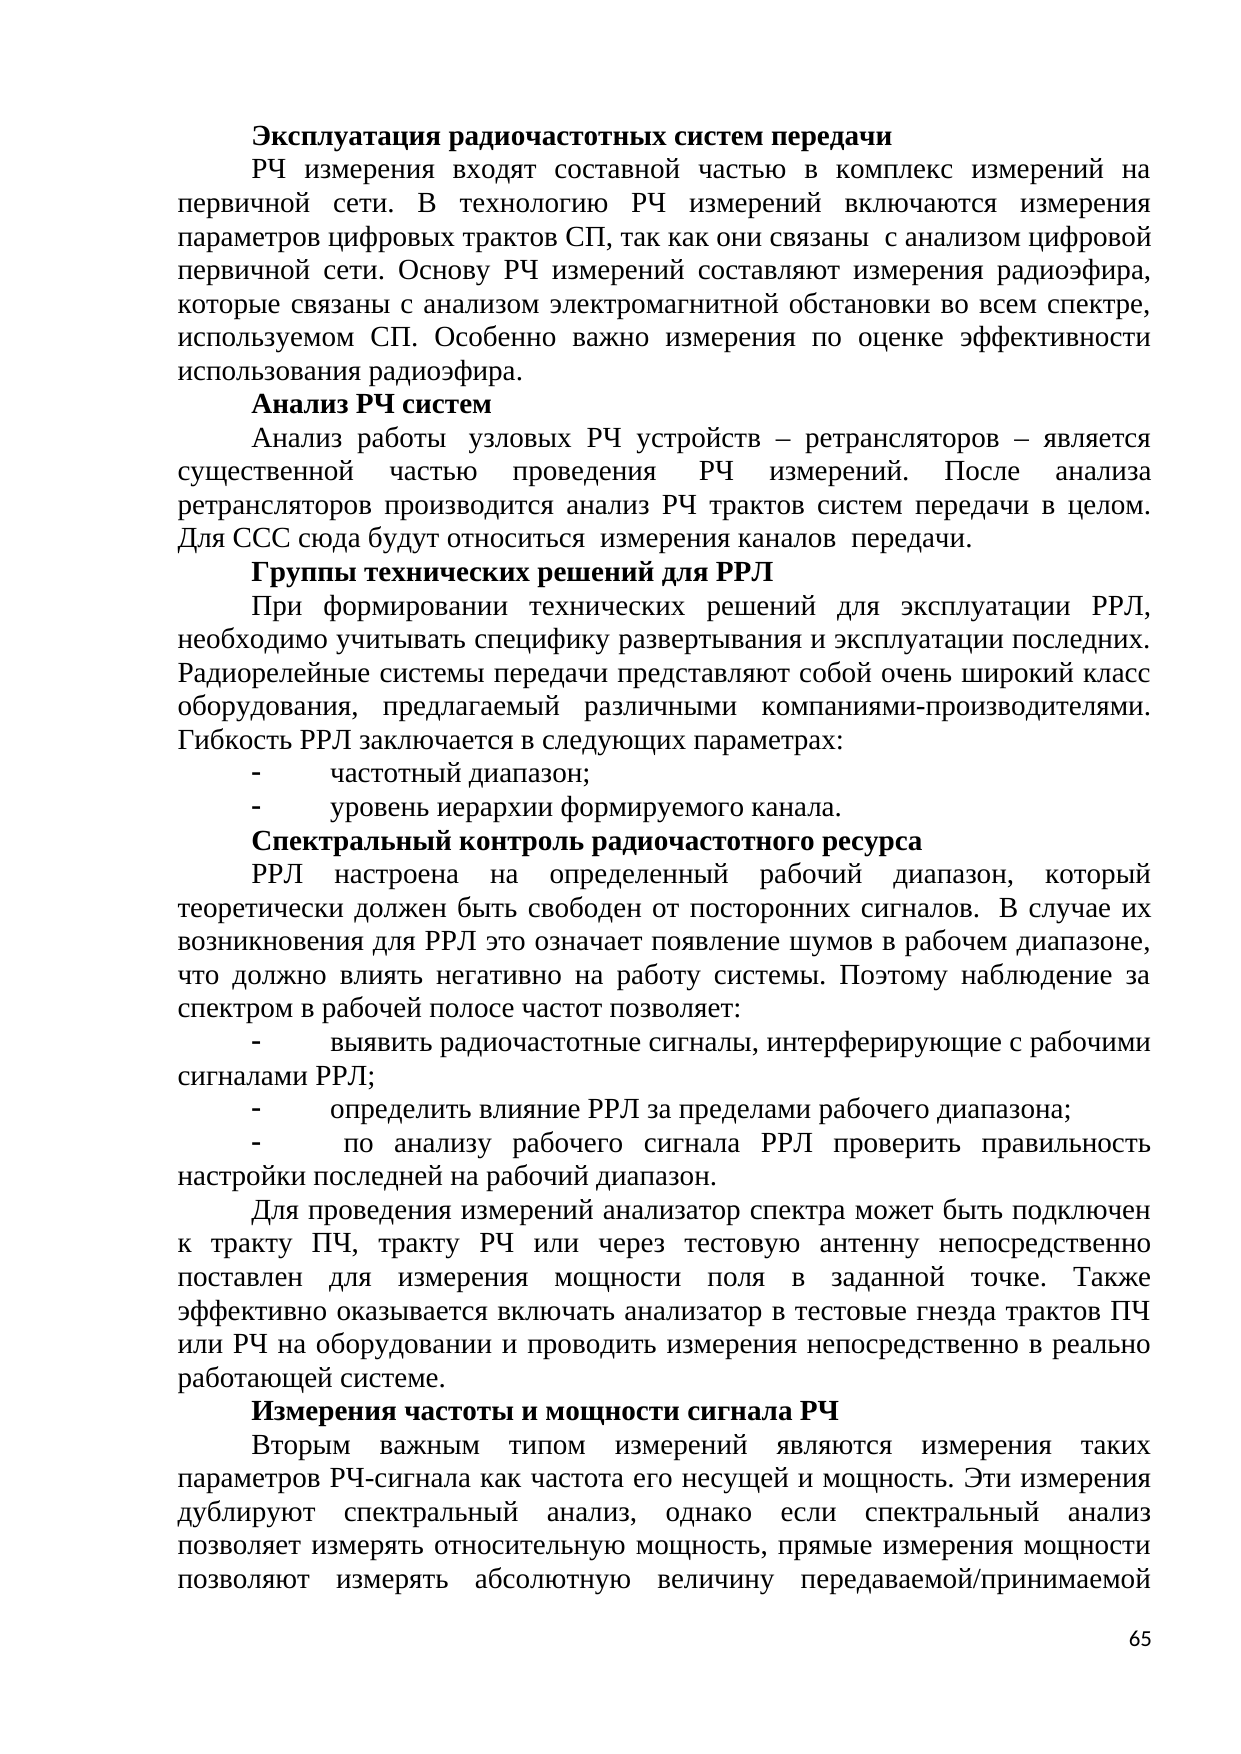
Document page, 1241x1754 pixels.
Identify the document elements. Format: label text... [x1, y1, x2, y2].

text  по анализу рабочего сигнала РРЛ проверить правильность настройки последней на рабочий диапазон. [177, 1125, 1152, 1192]
text  уровень иерархии формируемого канала. [177, 789, 1152, 823]
text Эксплуатация радиочастотных систем передачи [177, 118, 1152, 152]
text  определить влияние РРЛ за пределами рабочего диапазона; [177, 1091, 1152, 1125]
text РРЛ настроена на определенный рабочий диапазон, который теоретически должен быть свободен от посторонних сигналов. В случае их возникновения для РРЛ это означает появление шумов в рабочем диапазоне, что должно влиять негативно на работу системы. Поэтому наблюдение за спектром в рабочей полосе частот позволяет: [177, 856, 1152, 1024]
text Группы технических решений для РРЛ [177, 554, 1152, 588]
text Анализ РЧ систем [177, 386, 1152, 420]
text Для проведения измерений анализатор спектра может быть подключен к тракту ПЧ, тракту РЧ или через тестовую антенну непосредственно поставлен для измерения мощности поля в заданной точке. Также эффективно оказывается включать анализатор в тестовые гнезда трактов ПЧ или РЧ на оборудовании и проводить измерения непосредственно в реально работающей системе. [177, 1192, 1152, 1393]
text  частотный диапазон; [177, 755, 1152, 789]
text При формировании технических решений для эксплуатации РРЛ, необходимо учитывать специфику развертывания и эксплуатации последних. Радиорелейные системы передачи представляют собой очень широкий класс оборудования, предлагаемый различными компаниями-производителями. Гибкость РРЛ заключается в следующих параметрах: [177, 588, 1152, 755]
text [177, 1427, 1152, 1594]
text РЧ измерения входят составной частью в комплекс измерений на первичной сети. В технологию РЧ измерений включаются измерения параметров цифровых трактов СП, так как они связаны с анализом цифровой первичной сети. Основу РЧ измерений составляют измерения радиоэфира, которые связаны с анализом электромагнитной обстановки во всем спектре, используемом СП. Особенно важно измерения по оценке эффективности использования радиоэфира. [177, 152, 1152, 386]
text Измерения частоты и мощности сигнала РЧ [177, 1393, 1152, 1427]
text  выявить радиочастотные сигналы, интерферирующие с рабочими сигналами РРЛ; [177, 1024, 1152, 1091]
text Спектральный контроль радиочастотного ресурса [177, 823, 1152, 856]
text Анализ работы узловых РЧ устройств – ретрансляторов – является существенной частью проведения РЧ измерений. После анализа ретрансляторов производится анализ РЧ трактов систем передачи в целом. Для ССС сюда будут относиться измерения каналов передачи. [177, 420, 1152, 554]
